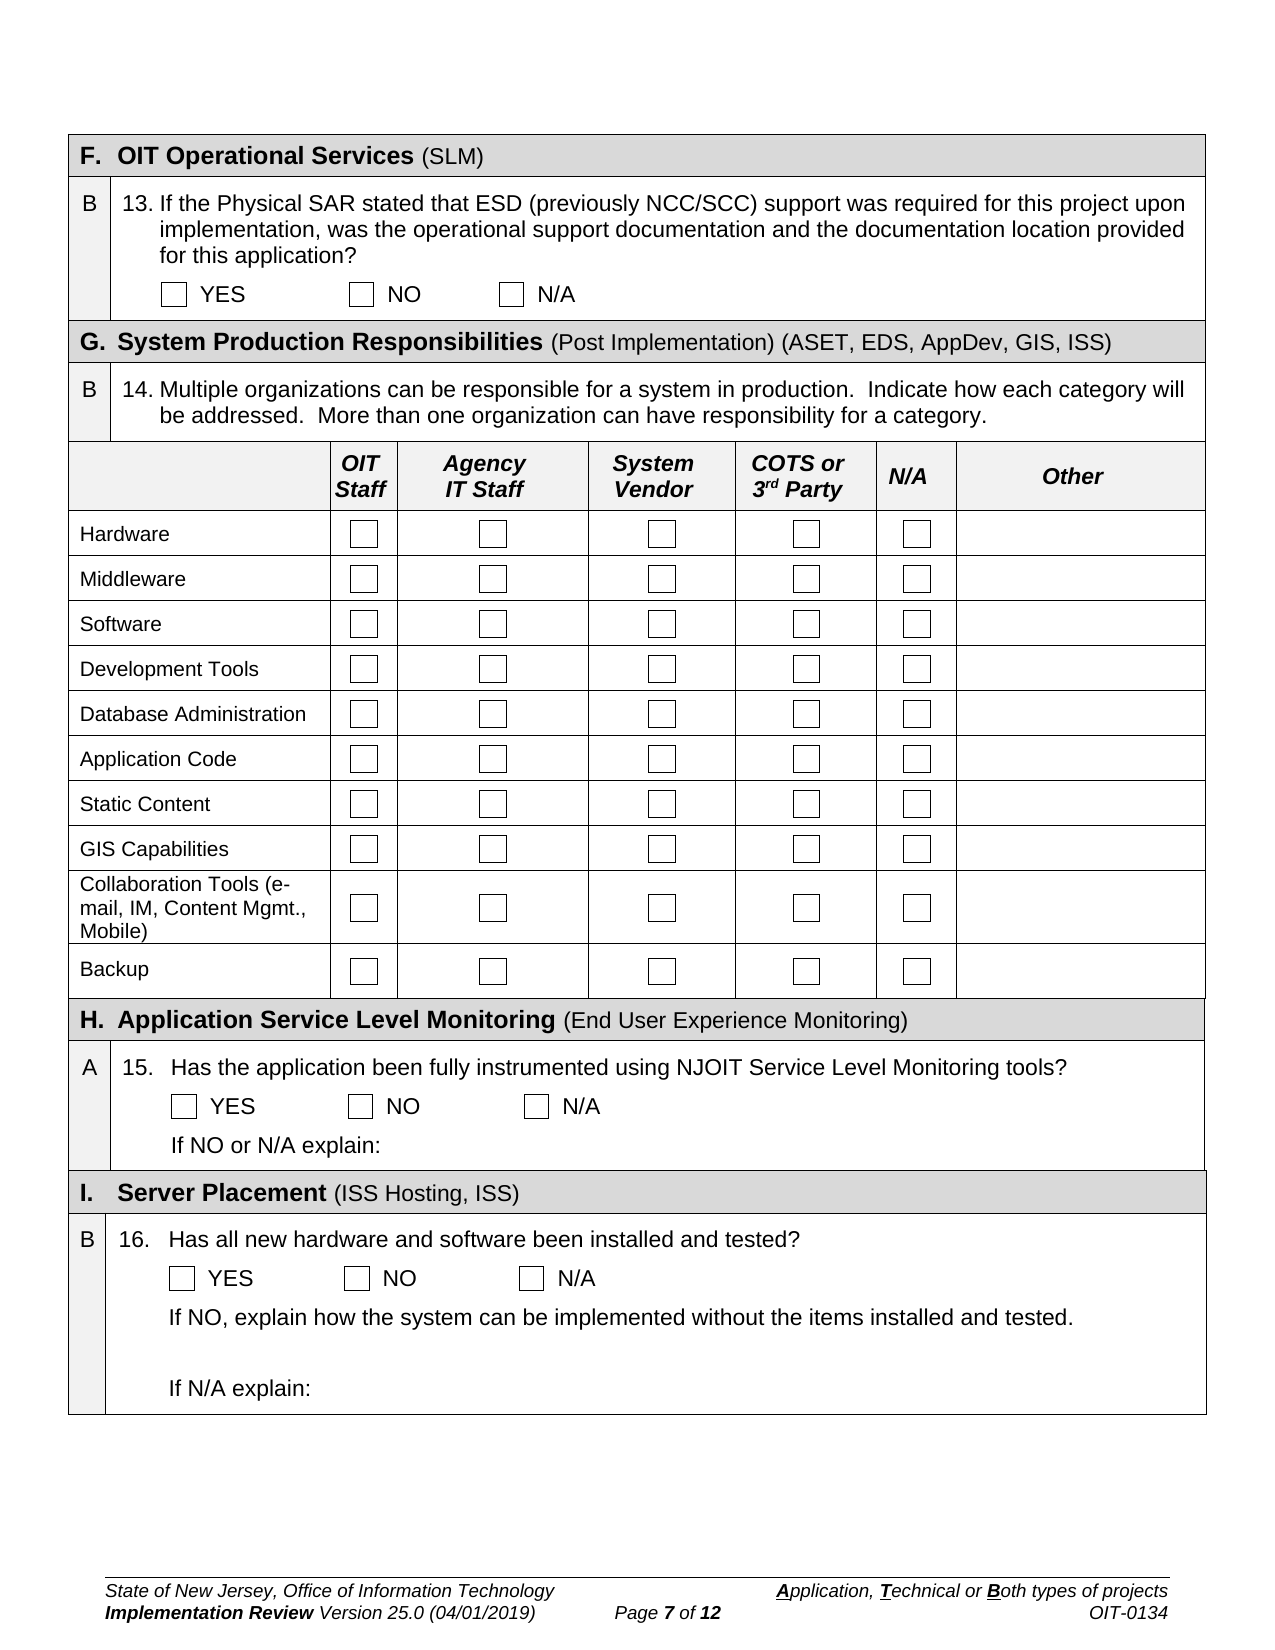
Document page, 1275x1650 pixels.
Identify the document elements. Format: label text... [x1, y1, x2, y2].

table_cell COTS or 3rd Party [736, 442, 876, 510]
table_cell Other [957, 442, 1205, 510]
table_cell Software [69, 601, 330, 645]
table_cell [877, 601, 956, 645]
table_cell B [69, 177, 110, 320]
table_cell [736, 646, 876, 690]
table_cell [398, 691, 588, 735]
table_cell [331, 646, 397, 690]
table_cell [736, 826, 876, 870]
table_cell [589, 781, 735, 825]
table_cell [736, 601, 876, 645]
table_cell Backup [69, 944, 330, 998]
table_cell Database Administration [69, 691, 330, 735]
table_cell [331, 556, 397, 600]
table_cell [398, 646, 588, 690]
table_cell [331, 826, 397, 870]
table_cell [877, 944, 956, 998]
table_cell [957, 826, 1205, 870]
table_cell [736, 691, 876, 735]
table_cell [877, 511, 956, 555]
table_cell [589, 691, 735, 735]
table_cell [589, 871, 735, 943]
table_cell [957, 691, 1205, 735]
table_cell [736, 736, 876, 780]
table_cell [736, 781, 876, 825]
table_cell [957, 646, 1205, 690]
table_cell System Vendor [589, 442, 735, 510]
table_cell [398, 601, 588, 645]
table_cell [957, 736, 1205, 780]
table_cell Collaboration Tools (e-mail, IM, Content Mgmt., Mobile) [69, 871, 330, 943]
table_cell [589, 601, 735, 645]
table_cell [398, 781, 588, 825]
table_cell [398, 944, 588, 998]
table_cell Application Code [69, 736, 330, 780]
table_cell [331, 511, 397, 555]
table_cell [69, 442, 330, 510]
table_cell [877, 691, 956, 735]
table_cell [331, 781, 397, 825]
table_cell [331, 691, 397, 735]
table_cell Server Placement (ISS Hosting, ISS) [69, 1171, 1206, 1213]
table_cell [957, 556, 1205, 600]
table_cell [877, 826, 956, 870]
table_cell [877, 871, 956, 943]
table_cell [736, 944, 876, 998]
table_cell Static Content [69, 781, 330, 825]
table_cell [331, 601, 397, 645]
table_cell [589, 736, 735, 780]
table_header OIT Operational Services (SLM) [69, 135, 1205, 176]
table_cell [589, 944, 735, 998]
table_cell OIT Staff [331, 442, 397, 510]
table_cell [877, 736, 956, 780]
table_cell System Production Responsibilities (Post Implementation) (ASET, EDS, AppDev, GIS, ISS) [69, 321, 1205, 362]
table_cell [736, 511, 876, 555]
table_cell Middleware [69, 556, 330, 600]
table_cell Multiple organizations can be responsible for a system in production. Indicate how each category will be addressed. More than one organization can have responsibility for a category. [111, 363, 1205, 441]
table_cell B [69, 363, 110, 441]
table_cell [736, 556, 876, 600]
table_cell A [69, 1041, 110, 1170]
table_cell If the Physical SAR stated that ESD (previously NCC/SCC) support was required for this project upon implementation, was the operational support documentation and the documentation location provided for this application? YES NO N/A [111, 177, 1205, 320]
table_cell [877, 556, 956, 600]
table_cell [957, 601, 1205, 645]
table_cell [331, 871, 397, 943]
table_cell B [69, 1214, 105, 1414]
table_cell [331, 944, 397, 998]
table_cell [589, 646, 735, 690]
table_cell [398, 826, 588, 870]
table_cell Application Service Level Monitoring (End User Experience Monitoring) [69, 999, 1204, 1040]
table_cell [957, 871, 1205, 943]
table_cell GIS Capabilities [69, 826, 330, 870]
table_cell [877, 646, 956, 690]
table_cell [398, 511, 588, 555]
table_cell [957, 781, 1205, 825]
table_cell N/A [877, 442, 956, 510]
table_cell [957, 511, 1205, 555]
table_cell [398, 871, 588, 943]
table_cell Development Tools [69, 646, 330, 690]
table_cell Agency IT Staff [398, 442, 588, 510]
table_cell [589, 511, 735, 555]
table_cell [589, 556, 735, 600]
table_cell Hardware [69, 511, 330, 555]
table_cell [589, 826, 735, 870]
table_cell [331, 736, 397, 780]
table_cell [398, 736, 588, 780]
table_cell [736, 871, 876, 943]
table_cell [877, 781, 956, 825]
table_cell Has the application been fully instrumented using NJOIT Service Level Monitoring tools? YES NO N/A If NO or N/A explain: [111, 1041, 1204, 1170]
table_cell [957, 944, 1205, 998]
table_cell [398, 556, 588, 600]
table_cell Has all new hardware and software been installed and tested? YES NO N/A If NO, explain how the system can be implemented without the items installed and tested. If N/A explain: [106, 1214, 1206, 1414]
